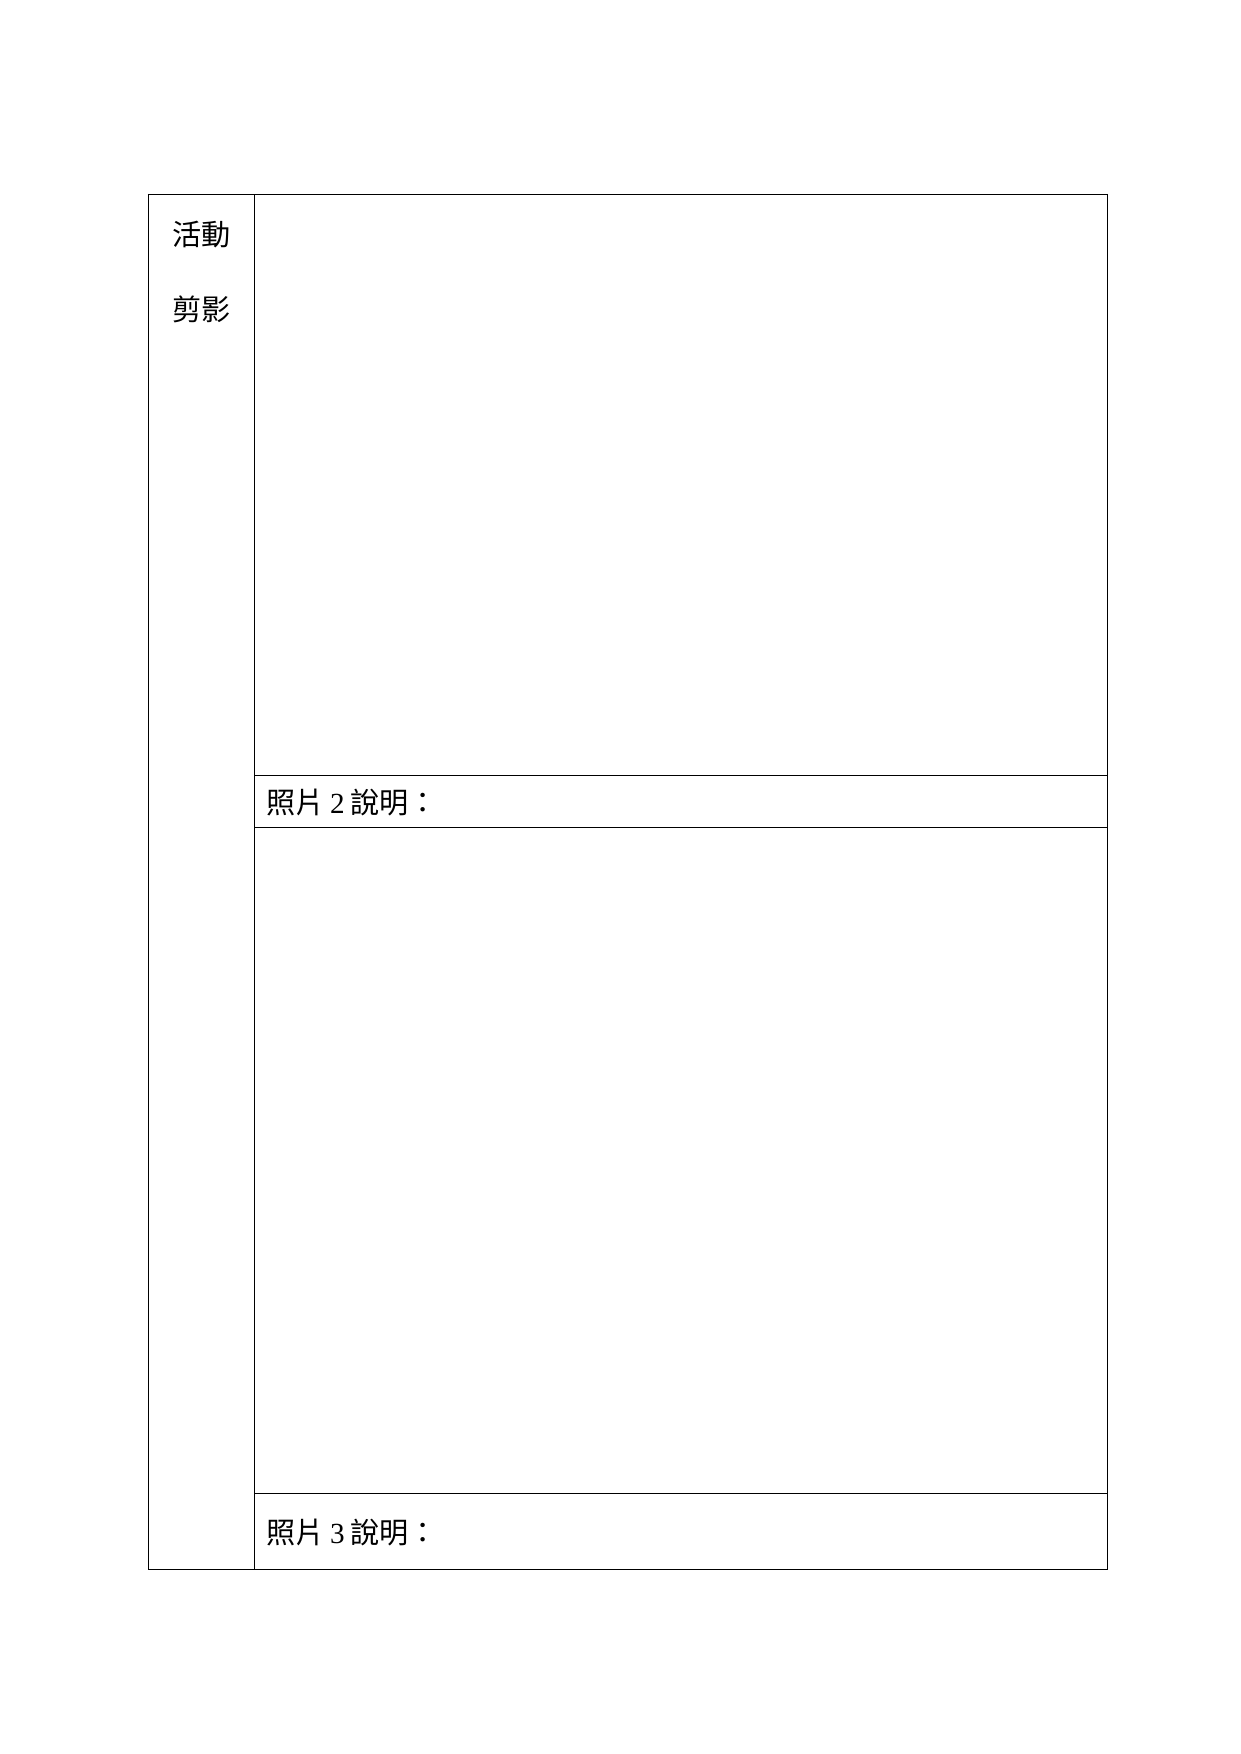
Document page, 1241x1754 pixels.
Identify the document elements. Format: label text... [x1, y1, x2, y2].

table_cell [255, 195, 1107, 775]
table_cell 照片2說明： [255, 776, 1107, 827]
table_cell 照片3說明： [255, 1494, 1107, 1569]
table_cell [255, 828, 1107, 1493]
table_header 活動剪影 [149, 195, 254, 1569]
